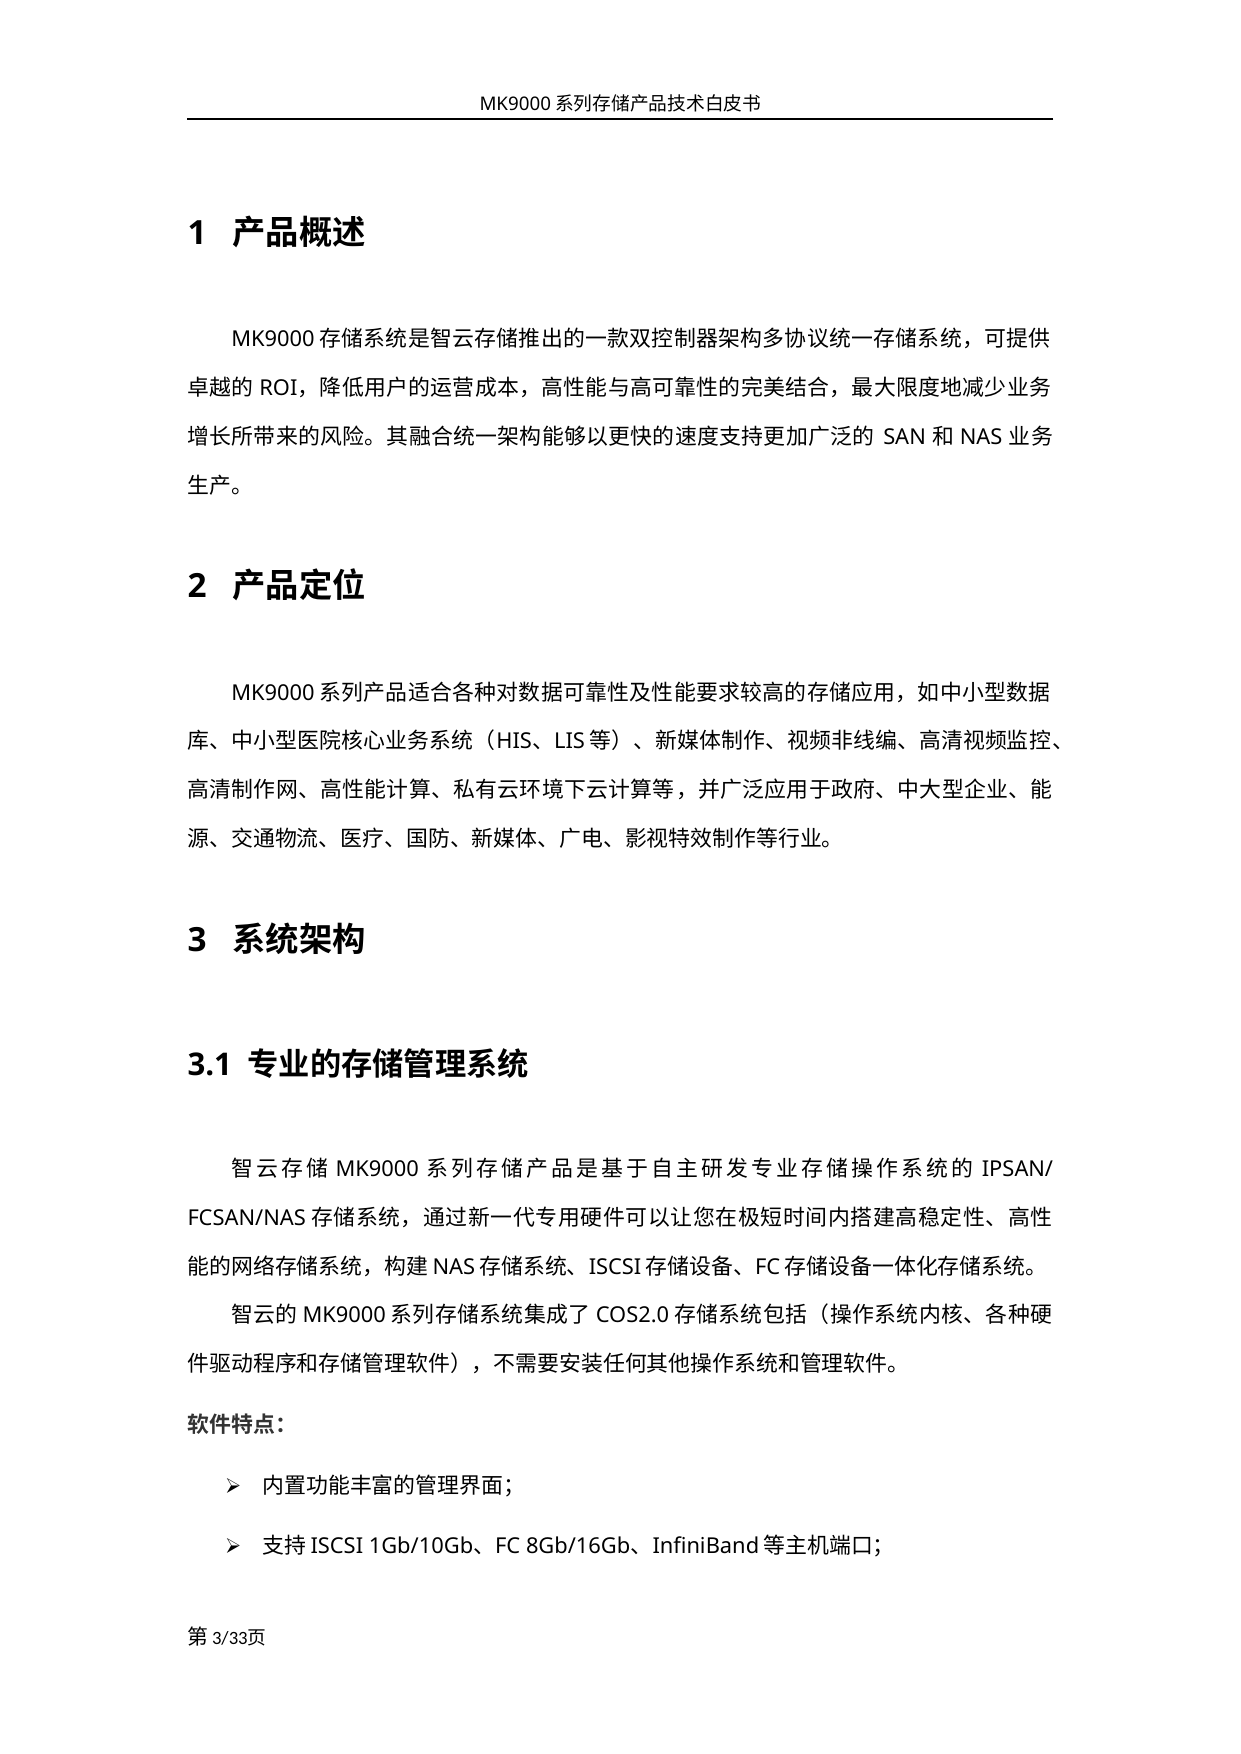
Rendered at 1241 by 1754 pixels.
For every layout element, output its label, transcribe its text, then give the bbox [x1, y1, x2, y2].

subtitle 产品定位 [187, 551, 1053, 616]
subtitle 专业的存储管理系统 [187, 1029, 1053, 1094]
text 智云存储MK9000系列存储产品是基于自主研发专业存储操作系统的IPSAN/FCSAN/NAS存储系统，通过新一代专用硬件可以让您在极短时间内搭建高稳定性、高性能的网络存储系统，构建NAS存储系统、ISCSI存储设备、FC存储设备一体化存储系统。 [187, 1151, 1053, 1281]
subtitle 系统架构 [187, 904, 1053, 969]
list 内置功能丰富的管理界面； [225, 1467, 1053, 1500]
subtitle 产品概述 [187, 197, 1053, 262]
text 软件特点： [187, 1407, 1053, 1439]
list 支持ISCSI 1Gb/10Gb、FC 8Gb/16Gb、InfiniBand等主机端口； [225, 1528, 1053, 1561]
text MK9000系列产品适合各种对数据可靠性及性能要求较高的存储应用，如中小型数据库、中小型医院核心业务系统（HIS、LIS等）、新媒体制作、视频非线编、高清视频监控、高清制作网、高性能计算、私有云环境下云计算等，并广泛应用于政府、中大型企业、能源、交通物流、医疗、国防、新媒体、广电、影视特效制作等行业。 [187, 674, 1053, 853]
text MK9000存储系统是智云存储推出的一款双控制器架构多协议统一存储系统，可提供卓越的 ROI，降低用户的运营成本，高性能与高可靠性的完美结合，最大限度地减少业务增长所带来的风险。其融合统一架构能够以更快的速度支持更加广泛的 SAN 和 NAS 业务生产。 [187, 321, 1053, 500]
text 智云的MK9000系列存储系统集成了COS2.0存储系统包括（操作系统内核、各种硬件驱动程序和存储管理软件），不需要安装任何其他操作系统和管理软件。 [187, 1297, 1053, 1378]
